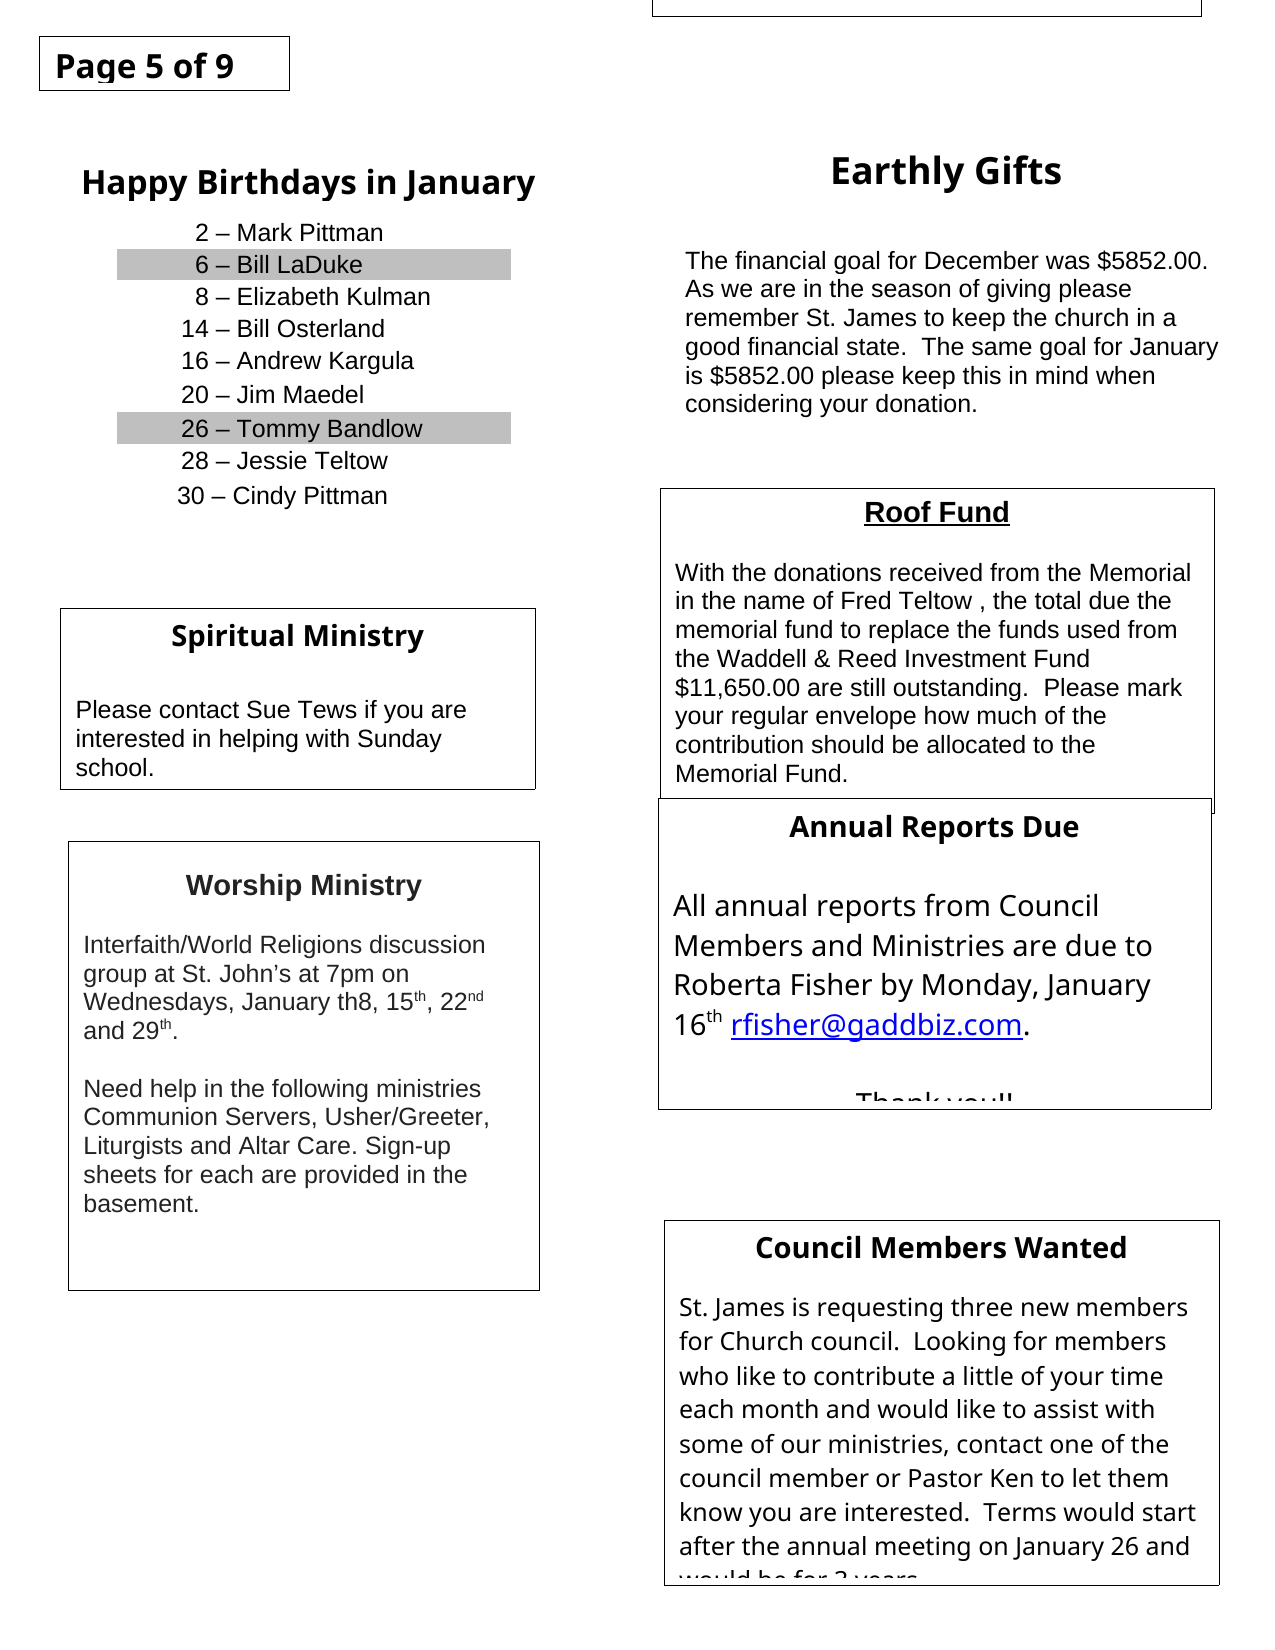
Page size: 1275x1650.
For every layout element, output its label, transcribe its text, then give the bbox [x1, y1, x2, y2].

table_cell 28 – Jessie Teltow [117, 444, 511, 477]
table_cell 20 – Jim Maedel [117, 377, 511, 412]
table_header 2 – Mark Pittman [117, 216, 511, 249]
table_cell 16 – Andrew Kargula [117, 344, 511, 377]
table_cell 14 – Bill Osterland [117, 313, 511, 344]
table_cell 30 – Cindy Pittman [117, 477, 511, 510]
table_cell 8 – Elizabeth Kulman [117, 280, 511, 313]
table_cell 26 – Tommy Bandlow [117, 412, 511, 444]
table_cell 6 – Bill LaDuke [117, 249, 511, 280]
